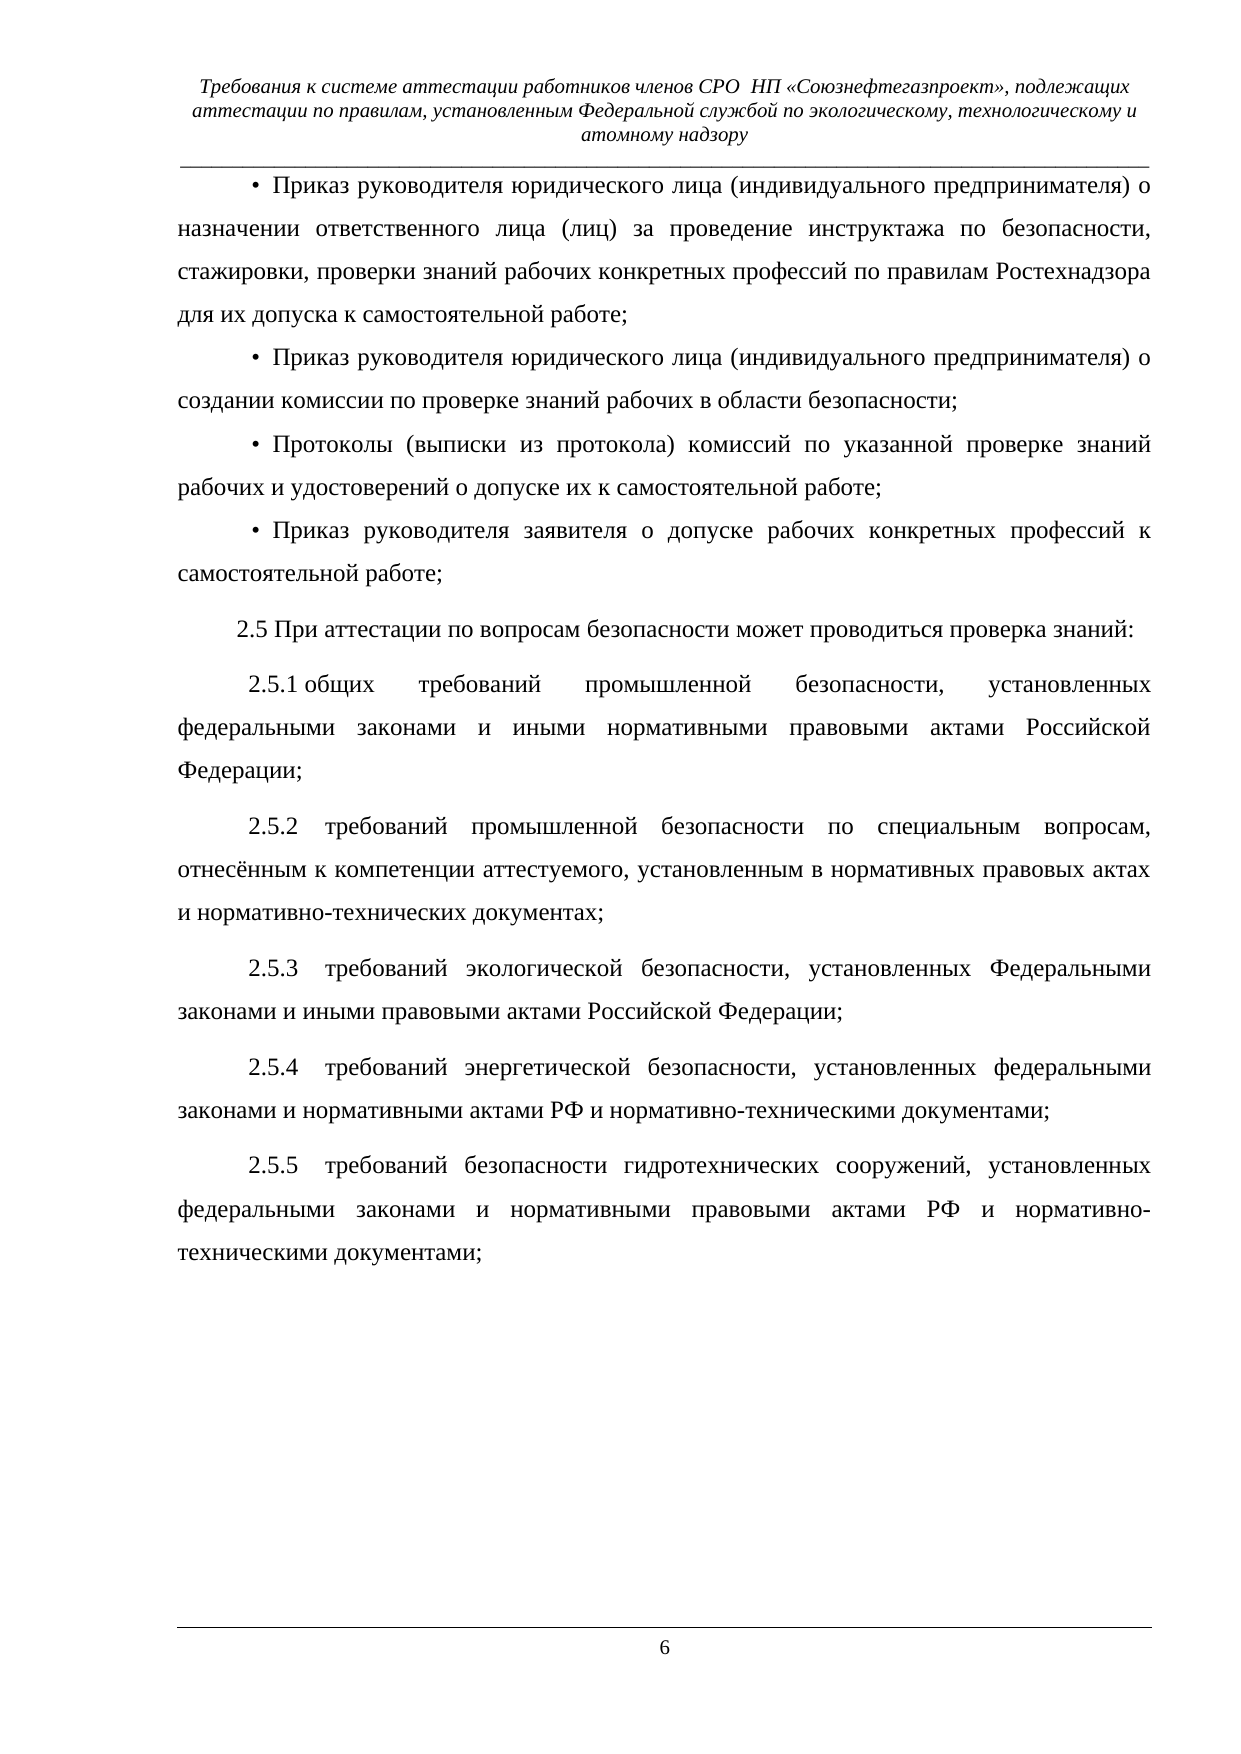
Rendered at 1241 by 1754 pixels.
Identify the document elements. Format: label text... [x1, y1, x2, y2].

list Приказ руководителя юридического лица (индивидуального предпринимателя) о назначении ответственного лица (лиц) за проведение инструктажа по безопасности, стажировки, проверки знаний рабочих конкретных профессий по правилам Ростехнадзора для их допуска к самостоятельной работе; [177, 170, 1152, 328]
list Приказ руководителя юридического лица (индивидуального предпринимателя) о создании комиссии по проверке знаний рабочих в области безопасности; [177, 342, 1152, 414]
list Протоколы (выписки из протокола) комиссий по указанной проверке знаний рабочих и удостоверений о допуске их к самостоятельной работе; [177, 429, 1152, 501]
list требований безопасности гидротехнических сооружений, установленных федеральными законами и нормативными правовыми актами РФ и нормативно-техническими документами; [177, 1151, 1152, 1266]
list требований экологической безопасности, установленных Федеральными законами и иными правовыми актами Российской Федерации; [177, 953, 1152, 1025]
list При аттестации по вопросам безопасности может проводиться проверка знаний: [166, 614, 1152, 642]
list требований промышленной безопасности по специальным вопросам, отнесённым к компетенции аттестуемого, установленным в нормативных правовых актах и нормативно-технических документах; [177, 811, 1152, 926]
list общих требований промышленной безопасности, установленных федеральными законами и иными нормативными правовыми актами Российской Федерации; [177, 669, 1152, 784]
list Приказ руководителя заявителя о допуске рабочих конкретных профессий к самостоятельной работе; [177, 515, 1152, 587]
list требований энергетической безопасности, установленных федеральными законами и нормативными актами РФ и нормативно-техническими документами; [177, 1052, 1152, 1124]
